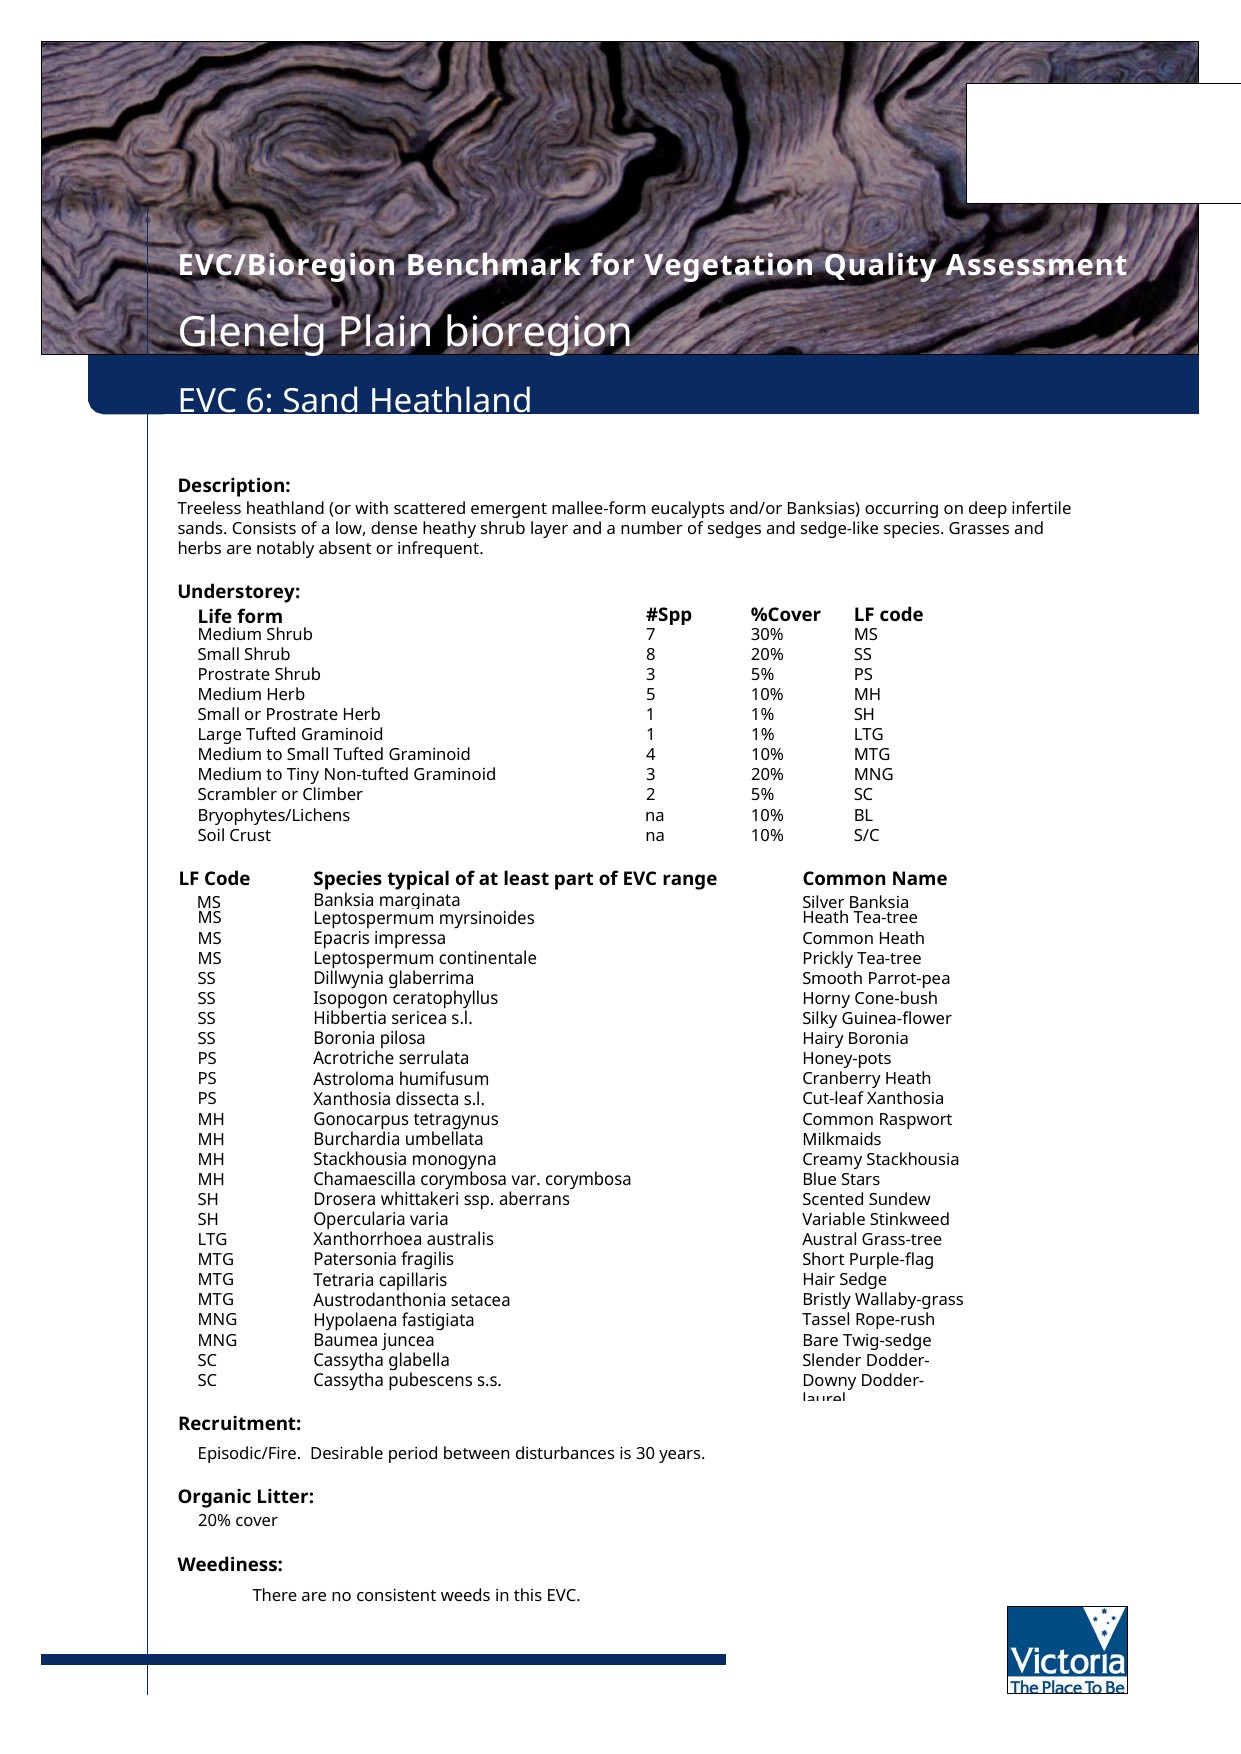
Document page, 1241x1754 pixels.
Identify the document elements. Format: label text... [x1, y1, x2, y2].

table_cell SS [173, 969, 282, 989]
table_cell 4 [561, 745, 724, 766]
table_cell Short Purple-flag [763, 1250, 967, 1270]
table_cell Opercularia varia [282, 1210, 763, 1230]
table_cell 10% [724, 826, 840, 854]
table_cell Prostrate Shrub [173, 665, 561, 685]
table_cell MTG [173, 1250, 282, 1270]
table_cell 1 [561, 725, 724, 745]
table_cell MH [173, 1170, 282, 1190]
picture [967, 84, 1241, 203]
table_cell Bryophytes/Lichens [173, 806, 561, 826]
table_cell Xanthorrhoea australis [282, 1230, 763, 1250]
table_cell SS [173, 989, 282, 1009]
table_cell Burchardia umbellata [282, 1130, 763, 1150]
table_cell na [561, 806, 724, 826]
table_cell 10% [724, 685, 840, 705]
table_cell Scented Sundew [763, 1190, 967, 1210]
table_cell Drosera whittakeri ssp. aberrans [282, 1190, 763, 1210]
table_cell Honey-pots [763, 1049, 967, 1069]
table_cell Soil Crust [173, 826, 561, 854]
table_cell Common Heath [763, 929, 967, 949]
table_cell Hair Sedge [763, 1270, 967, 1290]
table_cell Hibbertia sericea s.l. [282, 1009, 763, 1029]
table_cell PS [173, 1069, 282, 1089]
table_cell Medium to Tiny Non-tufted Graminoid [173, 766, 561, 786]
table_header #Spp [561, 571, 724, 625]
table_cell Heath Tea-tree [763, 909, 967, 929]
table_header Species typical of at least part of EVC range Banksia marginata [282, 858, 763, 908]
table_cell Cranberry Heath [763, 1069, 967, 1089]
table_cell Austral Grass-tree [763, 1230, 967, 1250]
table_header Understorey: Life form [173, 571, 561, 625]
table_cell Cassytha pubescens s.s. [282, 1371, 763, 1400]
table_cell 5% [724, 786, 840, 806]
table_cell PS [173, 1049, 282, 1069]
table_cell Creamy Stackhousia [763, 1150, 967, 1170]
table_cell Tassel Rope-rush [763, 1310, 967, 1331]
table_cell Leptospermum myrsinoides [282, 909, 763, 929]
table_cell Cassytha glabella [282, 1351, 763, 1371]
text EVC/Bioregion Benchmark for Vegetation Quality Assessment [177, 244, 1151, 283]
table_cell MTG [173, 1290, 282, 1310]
table_cell Hypolaena fastigiata [282, 1310, 763, 1331]
table_cell na [561, 826, 724, 854]
text Glenelg Plain bioregion [177, 302, 1151, 359]
table_cell PS [173, 1089, 282, 1109]
table_cell MS [173, 949, 282, 969]
table_cell S/C [840, 826, 929, 854]
table_cell SS [173, 1009, 282, 1029]
table_cell Stackhousia monogyna [282, 1150, 763, 1170]
table_header %Cover [724, 571, 840, 625]
table_cell PS [840, 665, 929, 685]
table_cell 30% [724, 625, 840, 645]
table_cell 3 [561, 766, 724, 786]
subtitle Description: [177, 472, 1151, 498]
table_cell 1% [724, 705, 840, 725]
table_cell Silky Guinea-flower [763, 1009, 967, 1029]
table_cell 5% [724, 665, 840, 685]
table_cell SH [840, 705, 929, 725]
table_cell Downy Dodder-laurel [763, 1371, 967, 1400]
table_cell Gonocarpus tetragynus [282, 1110, 763, 1129]
table_cell SC [173, 1351, 282, 1371]
table_cell MNG [173, 1331, 282, 1351]
table_cell LTG [173, 1230, 282, 1250]
table_cell Medium Herb [173, 685, 561, 705]
table_cell 2 [561, 786, 724, 806]
text EVC 6: Sand Heathland [177, 377, 1151, 422]
table_cell MH [173, 1150, 282, 1170]
table_cell MS [840, 625, 929, 645]
table_header Common Name Silver Banksia [763, 858, 967, 908]
table_cell Scrambler or Climber [173, 786, 561, 806]
table_cell MNG [173, 1310, 282, 1331]
table_cell SS [173, 1029, 282, 1049]
text 20% cover [196, 1509, 280, 1532]
table_header LF Code MS [173, 858, 282, 908]
table_cell MNG [840, 766, 929, 786]
text Episodic/Fire. Desirable period between disturbances is 30 years. [197, 1443, 1151, 1463]
table_cell SC [173, 1371, 282, 1400]
table_cell Common Raspwort [763, 1110, 967, 1129]
table_cell Cut-leaf Xanthosia [763, 1089, 967, 1109]
table_cell 3 [561, 665, 724, 685]
table_cell 7 [561, 625, 724, 645]
table_cell Medium to Small Tufted Graminoid [173, 745, 561, 766]
table_cell Bare Twig-sedge [763, 1331, 967, 1351]
table_cell SH [173, 1190, 282, 1210]
table_cell Smooth Parrot-pea [763, 969, 967, 989]
table_cell Astroloma humifusum [282, 1069, 763, 1089]
table_cell Variable Stinkweed [763, 1210, 967, 1230]
table_cell Acrotriche serrulata [282, 1049, 763, 1069]
table_cell Large Tufted Graminoid [173, 725, 561, 745]
table_cell Patersonia fragilis [282, 1250, 763, 1270]
table_cell MH [173, 1110, 282, 1129]
table_cell Horny Cone-bush [763, 989, 967, 1009]
table_cell SS [840, 645, 929, 665]
table_cell Leptospermum continentale [282, 949, 763, 969]
table_cell BL [840, 806, 929, 826]
table_cell Dillwynia glaberrima [282, 969, 763, 989]
picture [1008, 1607, 1127, 1693]
table_cell Xanthosia dissecta s.l. [282, 1089, 763, 1109]
table_cell Slender Dodder-laurel [763, 1351, 967, 1371]
table_cell Isopogon ceratophyllus [282, 989, 763, 1009]
table_cell 20% [724, 645, 840, 665]
table_cell Small Shrub [173, 645, 561, 665]
table_cell Blue Stars [763, 1170, 967, 1190]
table_cell Austrodanthonia setacea [282, 1290, 763, 1310]
table_cell 8 [561, 645, 724, 665]
table_cell Hairy Boronia [763, 1029, 967, 1049]
subtitle Recruitment: [175, 1410, 304, 1436]
table_cell 10% [724, 745, 840, 766]
table_cell 20% [724, 766, 840, 786]
table_cell LTG [840, 725, 929, 745]
table_cell Prickly Tea-tree [763, 949, 967, 969]
table_cell 1 [561, 705, 724, 725]
picture [42, 42, 1241, 354]
table_cell Milkmaids [763, 1130, 967, 1150]
table_cell Chamaescilla corymbosa var. corymbosa [282, 1170, 763, 1190]
table_cell Tetraria capillaris [282, 1270, 763, 1290]
table_cell Medium Shrub [173, 625, 561, 645]
table_cell Boronia pilosa [282, 1029, 763, 1049]
text There are no consistent weeds in this EVC. [252, 1585, 1151, 1605]
table_cell Baumea juncea [282, 1331, 763, 1351]
text Treeless heathland (or with scattered emergent mallee-form eucalypts and/or Banksias) occurring on deep infertile sands. Consists of a low, dense heathy shrub layer and a number of sedges and sedge-like species. Grasses and herbs are notably absent or infrequent. [177, 499, 1086, 559]
table_cell MS [173, 909, 282, 929]
table_cell SH [173, 1210, 282, 1230]
table_cell MS [173, 929, 282, 949]
table_cell 5 [561, 685, 724, 705]
table_cell MTG [173, 1270, 282, 1290]
table_cell Epacris impressa [282, 929, 763, 949]
table_cell Bristly Wallaby-grass [763, 1290, 967, 1310]
subtitle Weediness: [177, 1552, 1151, 1577]
table_cell 1% [724, 725, 840, 745]
table_cell SC [840, 786, 929, 806]
table_cell MH [840, 685, 929, 705]
table_header LF code [840, 571, 929, 625]
table_cell MH [173, 1130, 282, 1150]
table_cell Small or Prostrate Herb [173, 705, 561, 725]
table_cell MTG [840, 745, 929, 766]
subtitle Organic Litter: [177, 1483, 1151, 1509]
table_cell 10% [724, 806, 840, 826]
